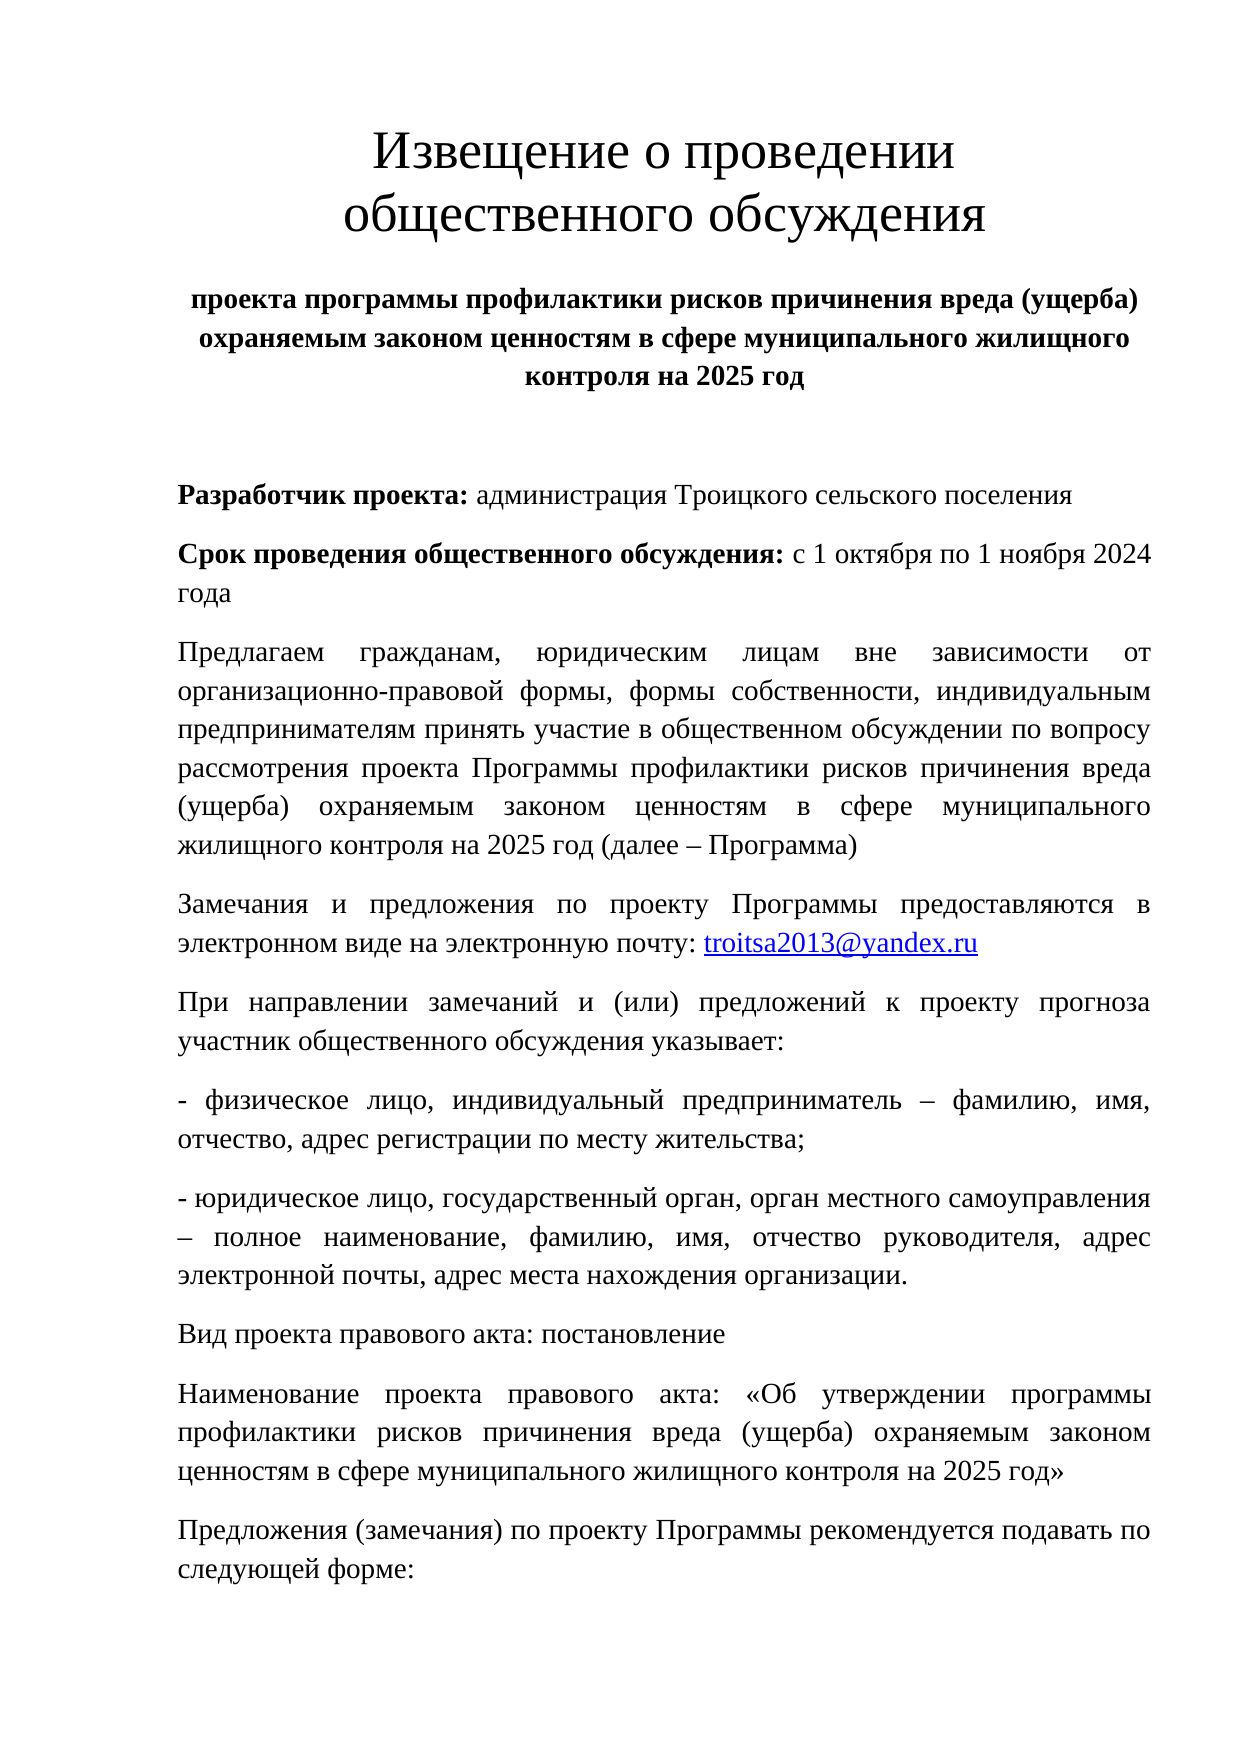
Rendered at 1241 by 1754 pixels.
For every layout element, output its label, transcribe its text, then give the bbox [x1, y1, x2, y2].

text Срок проведения общественного обсуждения: с 1 октября по 1 ноября 2024 года [177, 536, 1152, 608]
text Вид проекта правового акта: постановление [177, 1317, 1152, 1350]
text общественного обсуждения [177, 180, 1152, 243]
text Предложения (замечания) по проекту Программы рекомендуется подавать по следующей форме: [177, 1512, 1152, 1584]
text При направлении замечаний и (или) предложений к проекту прогноза участник общественного обсуждения указывает: [177, 984, 1152, 1056]
text - юридическое лицо, государственный орган, орган местного самоуправления – полное наименование, фамилию, имя, отчество руководителя, адрес электронной почты, адрес места нахождения организации. [177, 1180, 1152, 1291]
text Извещение о проведении [177, 118, 1152, 180]
text - физическое лицо, индивидуальный предприниматель – фамилию, имя, отчество, адрес регистрации по месту жительства; [177, 1082, 1152, 1154]
text проекта программы профилактики рисков причинения вреда (ущерба) охраняемым законом ценностям в сфере муниципального жилищного контроля на 2025 год [177, 281, 1152, 392]
text Наименование проекта правового акта: «Об утверждении программы профилактики рисков причинения вреда (ущерба) охраняемым законом ценностям в сфере муниципального жилищного контроля на 2025 год» [177, 1376, 1152, 1487]
text Замечания и предложения по проекту Программы предоставляются в электронном виде на электронную почту: troitsa2013@yandex.ru [177, 886, 1152, 958]
text Предлагаем гражданам, юридическим лицам вне зависимости от организационно-правовой формы, формы собственности, индивидуальным предпринимателям принять участие в общественном обсуждении по вопросу рассмотрения проекта Программы профилактики рисков причинения вреда (ущерба) охраняемым законом ценностям в сфере муниципального жилищного контроля на 2025 год (далее – Программа) [177, 634, 1152, 861]
text Разработчик проекта: администрация Троицкого сельского поселения [177, 477, 1152, 511]
